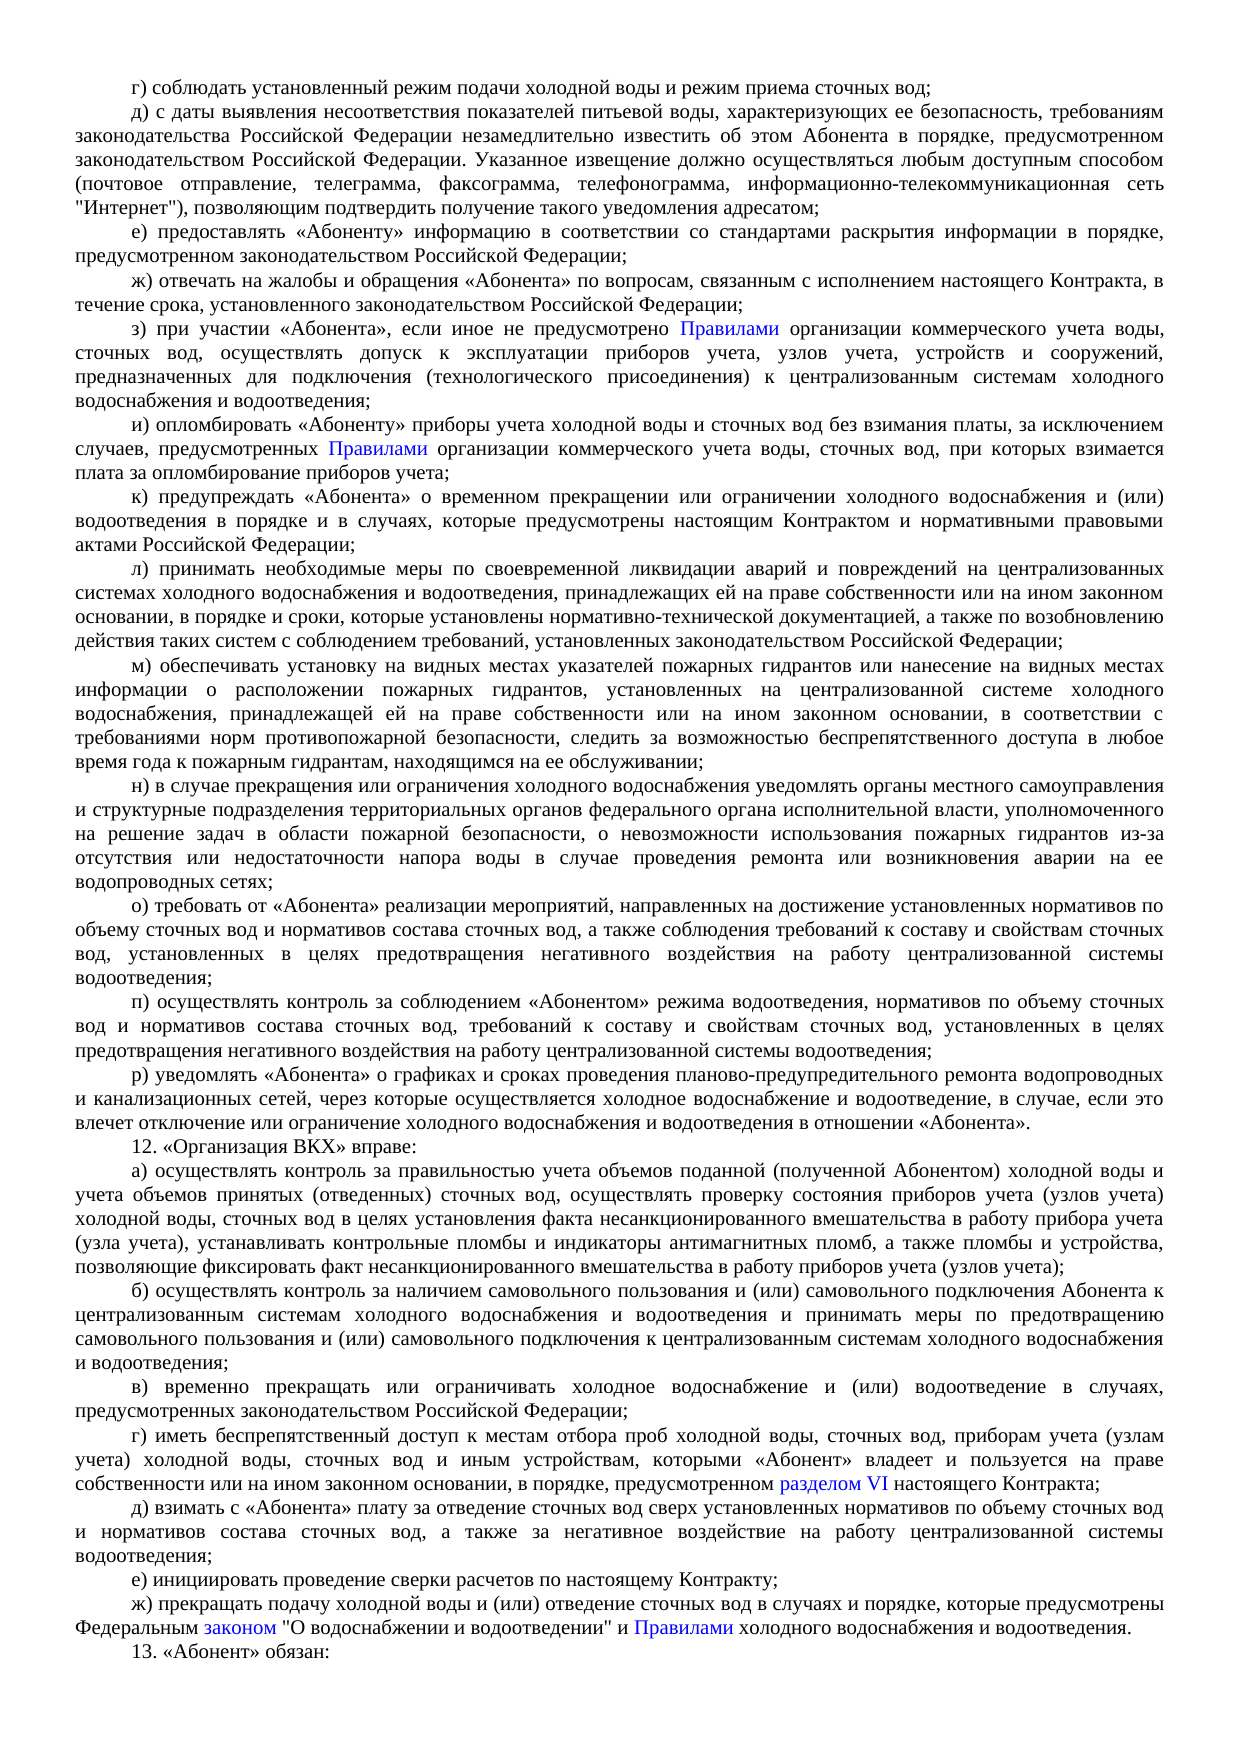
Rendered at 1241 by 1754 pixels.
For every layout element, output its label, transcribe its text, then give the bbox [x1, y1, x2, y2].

text р) уведомлять «Абонента» о графиках и сроках проведения планово-предупредительного ремонта водопроводных и канализационных сетей, через которые осуществляется холодное водоснабжение и водоотведение, в случае, если это влечет отключение или ограничение холодного водоснабжения и водоотведения в отношении «Абонента». [75, 1062, 1165, 1134]
text е) предоставлять «Абоненту» информацию в соответствии со стандартами раскрытия информации в порядке, предусмотренном законодательством Российской Федерации; [75, 219, 1165, 267]
text н) в случае прекращения или ограничения холодного водоснабжения уведомлять органы местного самоуправления и структурные подразделения территориальных органов федерального органа исполнительной власти, уполномоченного на решение задач в области пожарной безопасности, о невозможности использования пожарных гидрантов из-за отсутствия или недостаточности напора воды в случае проведения ремонта или возникновения аварии на ее водопроводных сетях; [75, 773, 1165, 893]
text ж) отвечать на жалобы и обращения «Абонента» по вопросам, связанным с исполнением настоящего Контракта, в течение срока, установленного законодательством Российской Федерации; [75, 267, 1165, 316]
text и) опломбировать «Абоненту» приборы учета холодной воды и сточных вод без взимания платы, за исключением случаев, предусмотренных Правилами организации коммерческого учета воды, сточных вод, при которых взимается плата за опломбирование приборов учета; [75, 412, 1165, 484]
text ж) прекращать подачу холодной воды и (или) отведение сточных вод в случаях и порядке, которые предусмотрены Федеральным законом "О водоснабжении и водоотведении" и Правилами холодного водоснабжения и водоотведения. [75, 1591, 1165, 1639]
text е) инициировать проведение сверки расчетов по настоящему Контракту; [75, 1567, 1165, 1591]
text п) осуществлять контроль за соблюдением «Абонентом» режима водоотведения, нормативов по объему сточных вод и нормативов состава сточных вод, требований к составу и свойствам сточных вод, установленных в целях предотвращения негативного воздействия на работу централизованной системы водоотведения; [75, 989, 1165, 1062]
text з) при участии «Абонента», если иное не предусмотрено Правилами организации коммерческого учета воды, сточных вод, осуществлять допуск к эксплуатации приборов учета, узлов учета, устройств и сооружений, предназначенных для подключения (технологического присоединения) к централизованным системам холодного водоснабжения и водоотведения; [75, 316, 1165, 412]
text г) иметь беспрепятственный доступ к местам отбора проб холодной воды, сточных вод, приборам учета (узлам учета) холодной воды, сточных вод и иным устройствам, которыми «Абонент» владеет и пользуется на праве собственности или на ином законном основании, в порядке, предусмотренном разделом VI настоящего Контракта; [75, 1422, 1165, 1495]
text а) осуществлять контроль за правильностью учета объемов поданной (полученной Абонентом) холодной воды и учета объемов принятых (отведенных) сточных вод, осуществлять проверку состояния приборов учета (узлов учета) холодной воды, сточных вод в целях установления факта несанкционированного вмешательства в работу прибора учета (узла учета), устанавливать контрольные пломбы и индикаторы антимагнитных пломб, а также пломбы и устройства, позволяющие фиксировать факт несанкционированного вмешательства в работу приборов учета (узлов учета); [75, 1158, 1165, 1278]
text б) осуществлять контроль за наличием самовольного пользования и (или) самовольного подключения Абонента к централизованным системам холодного водоснабжения и водоотведения и принимать меры по предотвращению самовольного пользования и (или) самовольного подключения к централизованным системам холодного водоснабжения и водоотведения; [75, 1278, 1165, 1374]
text 13. «Абонент» обязан: [75, 1639, 1165, 1663]
text к) предупреждать «Абонента» о временном прекращении или ограничении холодного водоснабжения и (или) водоотведения в порядке и в случаях, которые предусмотрены настоящим Контрактом и нормативными правовыми актами Российской Федерации; [75, 484, 1165, 556]
text м) обеспечивать установку на видных местах указателей пожарных гидрантов или нанесение на видных местах информации о расположении пожарных гидрантов, установленных на централизованной системе холодного водоснабжения, принадлежащей ей на праве собственности или на ином законном основании, в соответствии с требованиями норм противопожарной безопасности, следить за возможностью беспрепятственного доступа в любое время года к пожарным гидрантам, находящимся на ее обслуживании; [75, 652, 1165, 773]
text д) с даты выявления несоответствия показателей питьевой воды, характеризующих ее безопасность, требованиям законодательства Российской Федерации незамедлительно известить об этом Абонента в порядке, предусмотренном законодательством Российской Федерации. Указанное извещение должно осуществляться любым доступным способом (почтовое отправление, телеграмма, факсограмма, телефонограмма, информационно-телекоммуникационная сеть "Интернет"), позволяющим подтвердить получение такого уведомления адресатом; [75, 99, 1165, 219]
text д) взимать с «Абонента» плату за отведение сточных вод сверх установленных нормативов по объему сточных вод и нормативов состава сточных вод, а также за негативное воздействие на работу централизованной системы водоотведения; [75, 1495, 1165, 1567]
text г) соблюдать установленный режим подачи холодной воды и режим приема сточных вод; [75, 75, 1165, 99]
text в) временно прекращать или ограничивать холодное водоснабжение и (или) водоотведение в случаях, предусмотренных законодательством Российской Федерации; [75, 1374, 1165, 1422]
text л) принимать необходимые меры по своевременной ликвидации аварий и повреждений на централизованных системах холодного водоснабжения и водоотведения, принадлежащих ей на праве собственности или на ином законном основании, в порядке и сроки, которые установлены нормативно-технической документацией, а также по возобновлению действия таких систем с соблюдением требований, установленных законодательством Российской Федерации; [75, 556, 1165, 652]
text 12. «Организация ВКХ» вправе: [75, 1134, 1165, 1158]
text о) требовать от «Абонента» реализации мероприятий, направленных на достижение установленных нормативов по объему сточных вод и нормативов состава сточных вод, а также соблюдения требований к составу и свойствам сточных вод, установленных в целях предотвращения негативного воздействия на работу централизованной системы водоотведения; [75, 893, 1165, 989]
